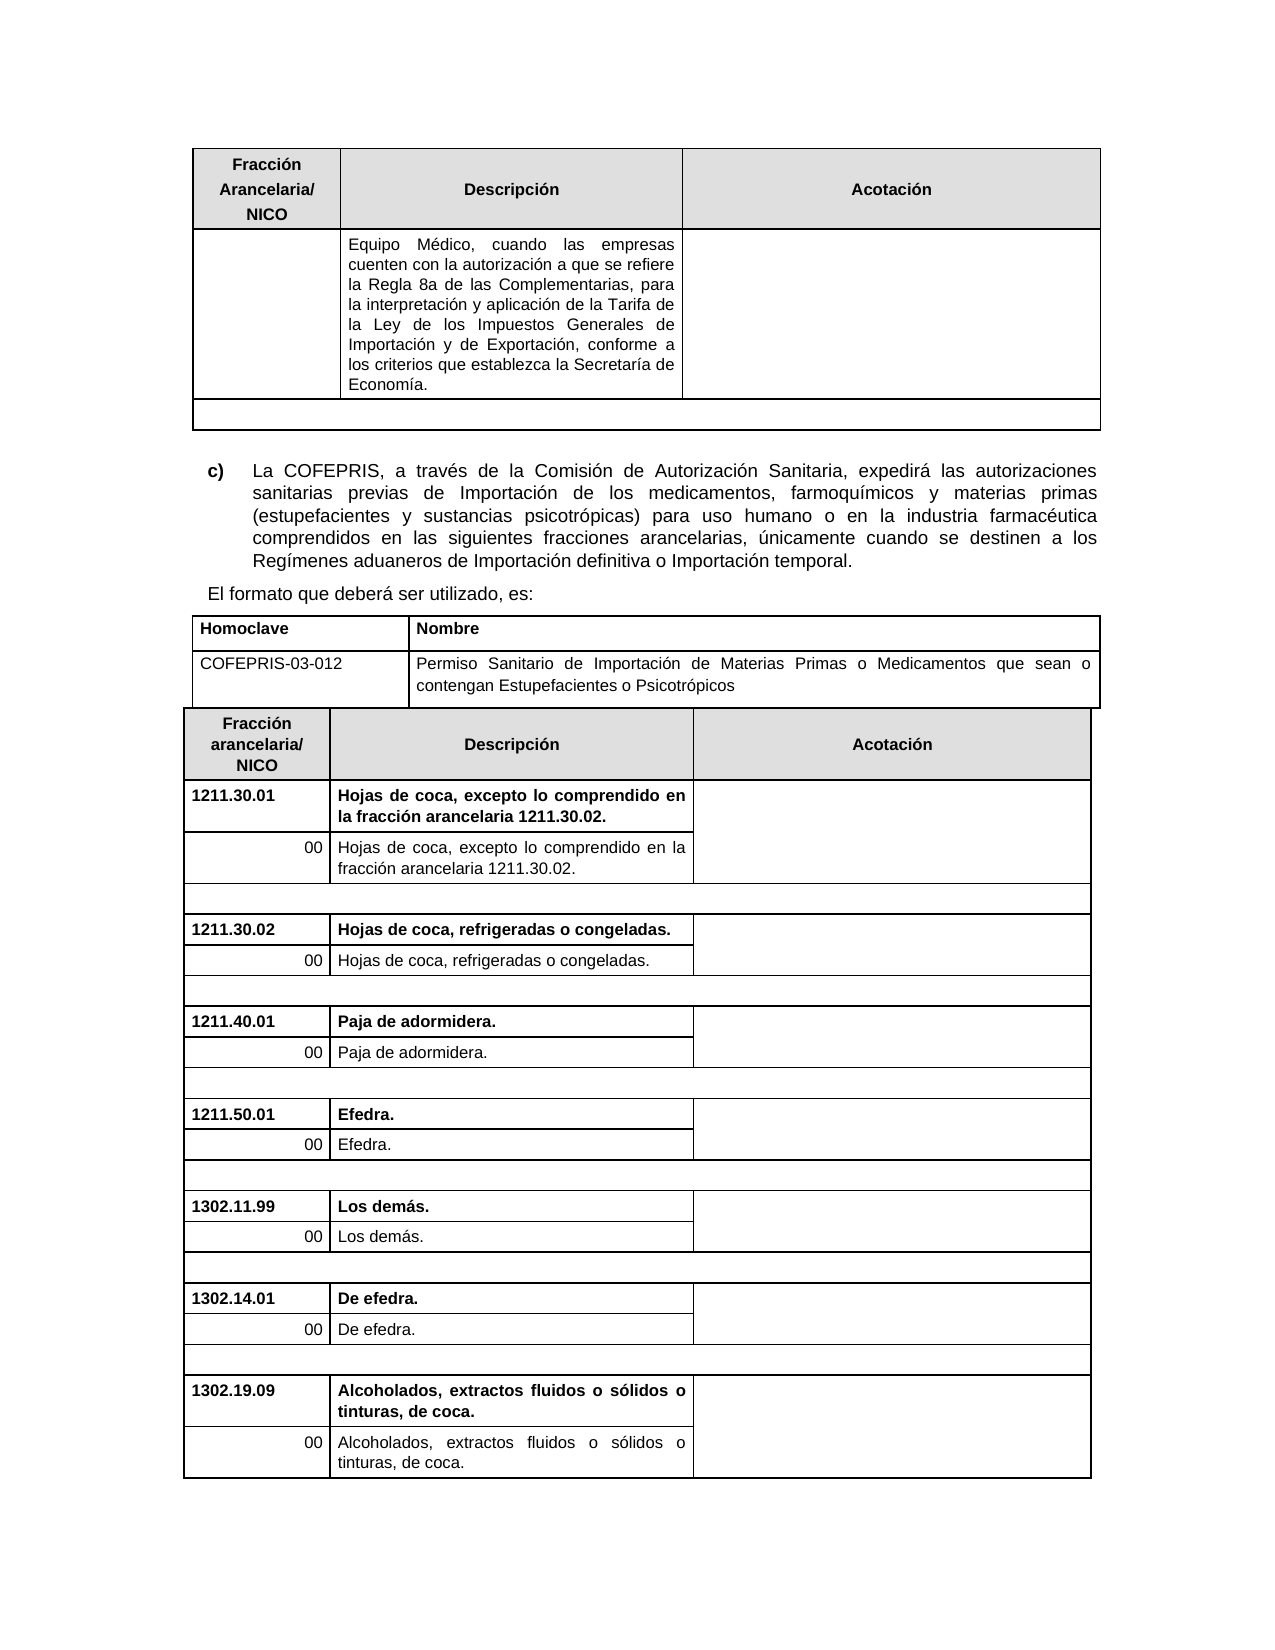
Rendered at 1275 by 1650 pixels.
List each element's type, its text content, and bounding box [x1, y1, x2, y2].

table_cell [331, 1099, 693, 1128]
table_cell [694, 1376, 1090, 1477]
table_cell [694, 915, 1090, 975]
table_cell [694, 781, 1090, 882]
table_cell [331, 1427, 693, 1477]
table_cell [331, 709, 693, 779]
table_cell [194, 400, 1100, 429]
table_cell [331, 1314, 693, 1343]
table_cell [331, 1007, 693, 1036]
table_header Descripción [341, 149, 682, 228]
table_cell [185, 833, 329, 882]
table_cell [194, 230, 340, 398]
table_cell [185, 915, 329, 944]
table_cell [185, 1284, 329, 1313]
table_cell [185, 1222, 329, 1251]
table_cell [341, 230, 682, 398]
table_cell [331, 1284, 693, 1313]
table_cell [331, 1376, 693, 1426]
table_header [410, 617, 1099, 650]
table_header Acotación [683, 149, 1100, 228]
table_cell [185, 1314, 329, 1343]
text El formato que deberá ser utilizado, es: [177, 582, 1098, 605]
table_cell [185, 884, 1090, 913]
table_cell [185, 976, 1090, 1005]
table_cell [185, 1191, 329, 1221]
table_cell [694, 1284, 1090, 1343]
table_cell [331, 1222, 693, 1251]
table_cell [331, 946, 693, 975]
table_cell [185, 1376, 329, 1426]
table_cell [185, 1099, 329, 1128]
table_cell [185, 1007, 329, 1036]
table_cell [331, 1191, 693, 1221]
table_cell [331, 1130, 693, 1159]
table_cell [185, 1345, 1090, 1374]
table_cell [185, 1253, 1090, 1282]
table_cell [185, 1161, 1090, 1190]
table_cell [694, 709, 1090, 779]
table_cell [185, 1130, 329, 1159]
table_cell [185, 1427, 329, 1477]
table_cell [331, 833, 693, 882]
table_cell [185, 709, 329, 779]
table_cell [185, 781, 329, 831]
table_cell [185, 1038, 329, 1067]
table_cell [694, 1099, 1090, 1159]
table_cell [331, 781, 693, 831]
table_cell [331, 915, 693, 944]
text c) La COFEPRIS, a través de la Comisión de Autorización Sanitaria, expedirá las autorizaciones sanitarias previas de Importación de los medicamentos, farmoquímicos y materias primas (estupefacientes y sustancias psicotrópicas) para uso humano o en la industria farmacéutica comprendidos en las siguientes fracciones arancelarias, únicamente cuando se destinen a los Regímenes aduaneros de Importación definitiva o Importación temporal. [207, 459, 1098, 572]
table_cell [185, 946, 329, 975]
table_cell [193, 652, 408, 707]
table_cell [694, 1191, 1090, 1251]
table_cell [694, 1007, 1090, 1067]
table_header Fracción Arancelaria/ NICO [194, 149, 340, 228]
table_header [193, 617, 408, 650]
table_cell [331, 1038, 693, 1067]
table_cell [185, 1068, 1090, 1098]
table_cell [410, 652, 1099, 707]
